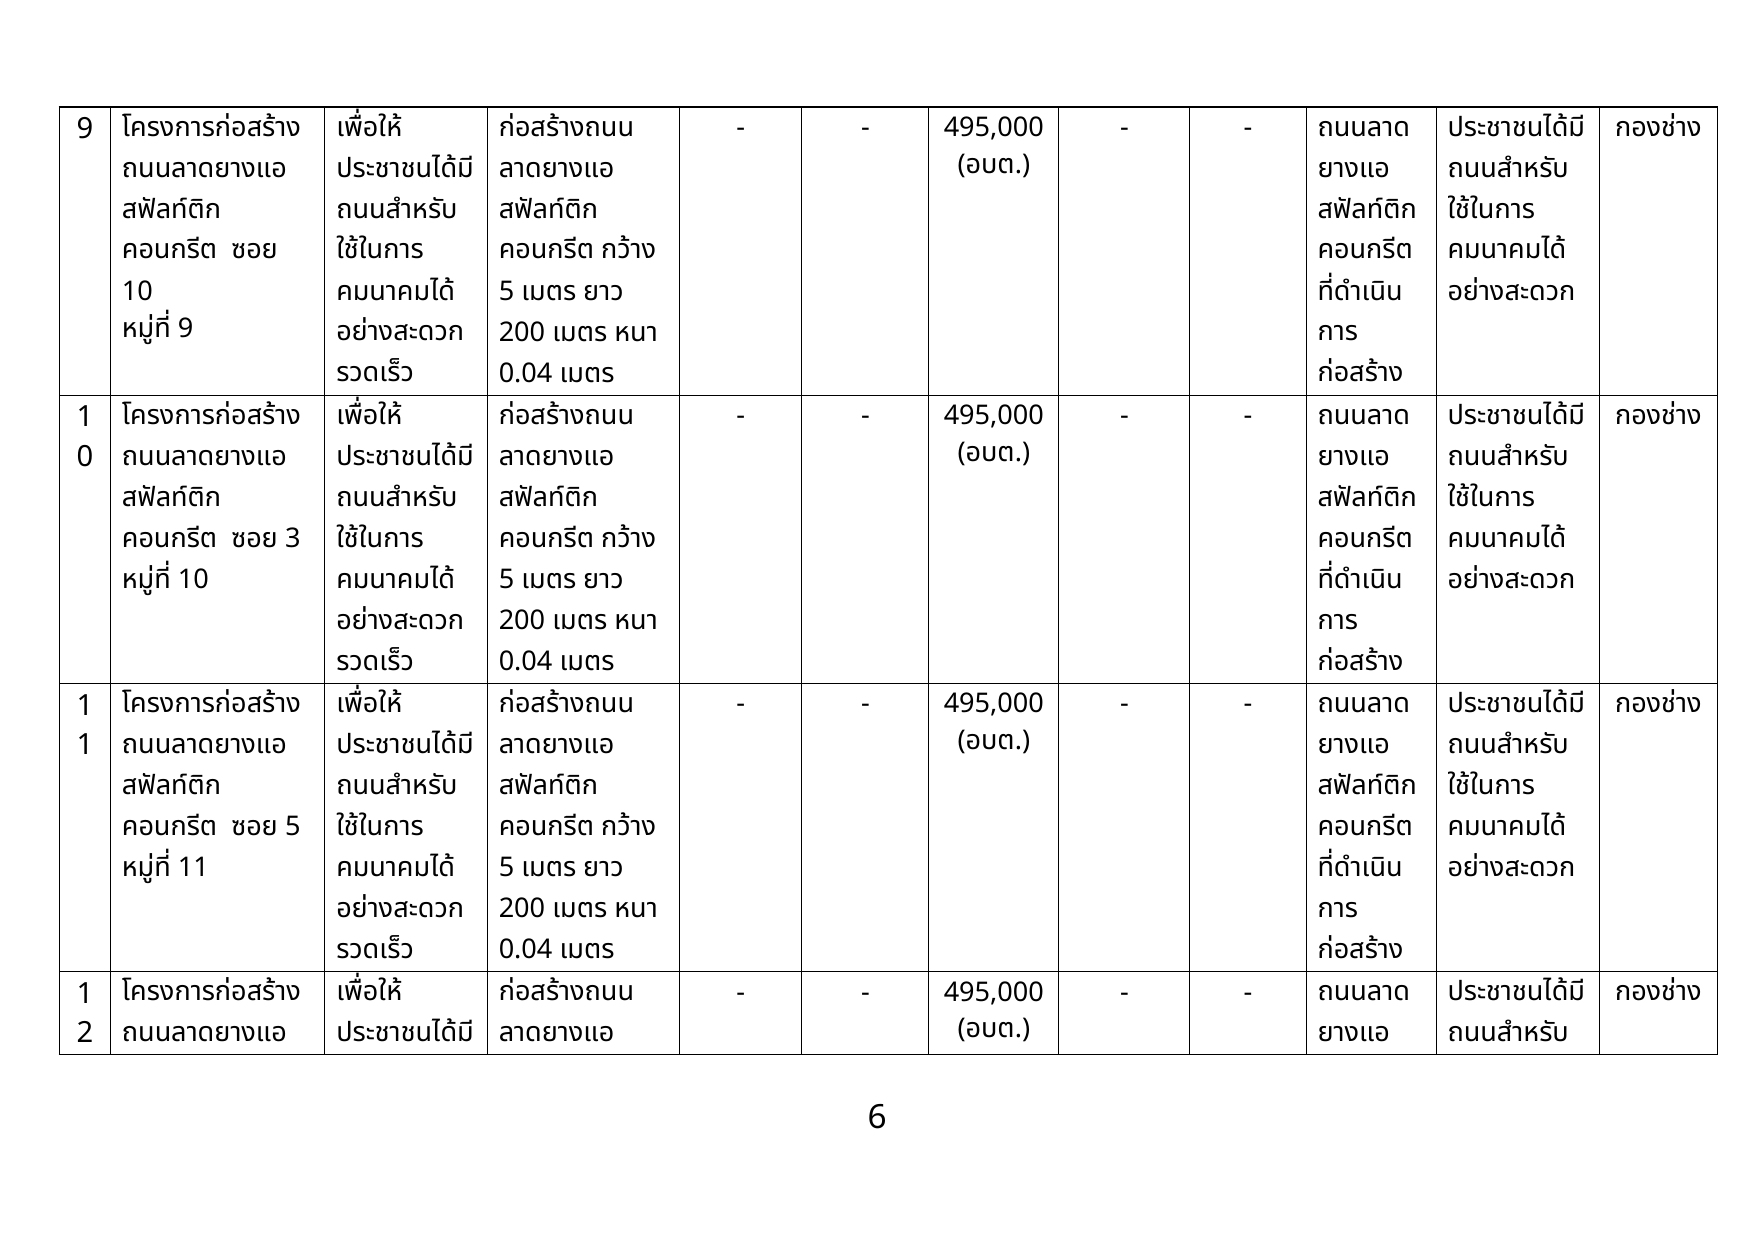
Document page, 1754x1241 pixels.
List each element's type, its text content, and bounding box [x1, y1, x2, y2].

table_cell - [1059, 972, 1189, 1054]
table_cell ก่อสร้างถนนลาดยางแอสฟัลท์ติกคอนกรีต กว้าง 5 เมตร ยาว 200 เมตร หนา 0.04 เมตร [488, 684, 679, 971]
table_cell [111, 972, 324, 1054]
table_cell โครงการก่อสร้างถนนลาดยางแอสฟัลท์ติก คอนกรีต ซอย 5 หมู่ที่ 11 [111, 684, 324, 971]
table_cell 495,000 (อบต.) [929, 396, 1058, 683]
table_cell - [1190, 684, 1306, 971]
table_cell เพื่อให้ประชาชนได้มีถนนสำหรับใช้ในการคมนาคมได้อย่างสะดวกรวดเร็ว [325, 684, 487, 971]
table_cell 9 [60, 108, 110, 394]
table_cell โครงการก่อสร้างถนนลาดยางแอสฟัลท์ติก คอนกรีต ซอย 3 หมู่ที่ 10 [111, 396, 324, 683]
table_cell ประชาชนได้มีถนนสำหรับใช้ในการคมนาคมได้อย่างสะดวก [1437, 684, 1599, 971]
table_cell ถนนลาดยางแอสฟัลท์ติก คอนกรีตที่ดำเนินการก่อสร้าง [1307, 684, 1436, 971]
table_cell - [1059, 684, 1189, 971]
table_cell - [680, 108, 801, 394]
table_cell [325, 972, 487, 1054]
table_cell - [1059, 108, 1189, 394]
table_cell - [1190, 108, 1306, 394]
table_cell เพื่อให้ประชาชนได้มีถนนสำหรับใช้ในการคมนาคมได้อย่างสะดวกรวดเร็ว [325, 108, 487, 394]
table_cell - [802, 684, 928, 971]
table_cell 495,000 (อบต.) [929, 684, 1058, 971]
table_cell - [802, 972, 928, 1054]
table_cell - [680, 972, 801, 1054]
table_cell 11 [60, 684, 110, 971]
table_cell กองช่าง [1600, 972, 1717, 1054]
table_cell - [1190, 396, 1306, 683]
table_cell - [802, 108, 928, 394]
table_cell ประชาชนได้มีถนนสำหรับใช้ในการคมนาคมได้อย่างสะดวก [1437, 396, 1599, 683]
table_cell - [1190, 972, 1306, 1054]
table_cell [1307, 972, 1436, 1054]
table_cell 495,000 (อบต.) [929, 972, 1058, 1054]
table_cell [1437, 972, 1599, 1054]
table_cell กองช่าง [1600, 396, 1717, 683]
table_cell โครงการก่อสร้างถนนลาดยางแอสฟัลท์ติก คอนกรีต ซอย 10 หมู่ที่ 9 [111, 108, 324, 394]
table_cell - [802, 396, 928, 683]
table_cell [488, 972, 679, 1054]
table_cell กองช่าง [1600, 684, 1717, 971]
table_cell ก่อสร้างถนนลาดยางแอสฟัลท์ติกคอนกรีต กว้าง 5 เมตร ยาว 200 เมตร หนา 0.04 เมตร [488, 396, 679, 683]
table_cell ก่อสร้างถนนลาดยางแอสฟัลท์ติกคอนกรีต กว้าง 5 เมตร ยาว 200 เมตร หนา 0.04 เมตร [488, 108, 679, 394]
table_cell - [1059, 396, 1189, 683]
table_cell - [680, 684, 801, 971]
table_cell - [680, 396, 801, 683]
table_cell ถนนลาดยางแอสฟัลท์ติก คอนกรีตที่ดำเนินการก่อสร้าง [1307, 396, 1436, 683]
table_cell กองช่าง [1600, 108, 1717, 394]
table_cell เพื่อให้ประชาชนได้มีถนนสำหรับใช้ในการคมนาคมได้อย่างสะดวกรวดเร็ว [325, 396, 487, 683]
table_cell 12 [60, 972, 110, 1054]
table_cell ถนนลาดยางแอสฟัลท์ติก คอนกรีตที่ดำเนินการก่อสร้าง [1307, 108, 1436, 394]
table_cell 10 [60, 396, 110, 683]
table_cell ประชาชนได้มีถนนสำหรับใช้ในการคมนาคมได้อย่างสะดวก [1437, 108, 1599, 394]
table_cell 495,000 (อบต.) [929, 108, 1058, 394]
